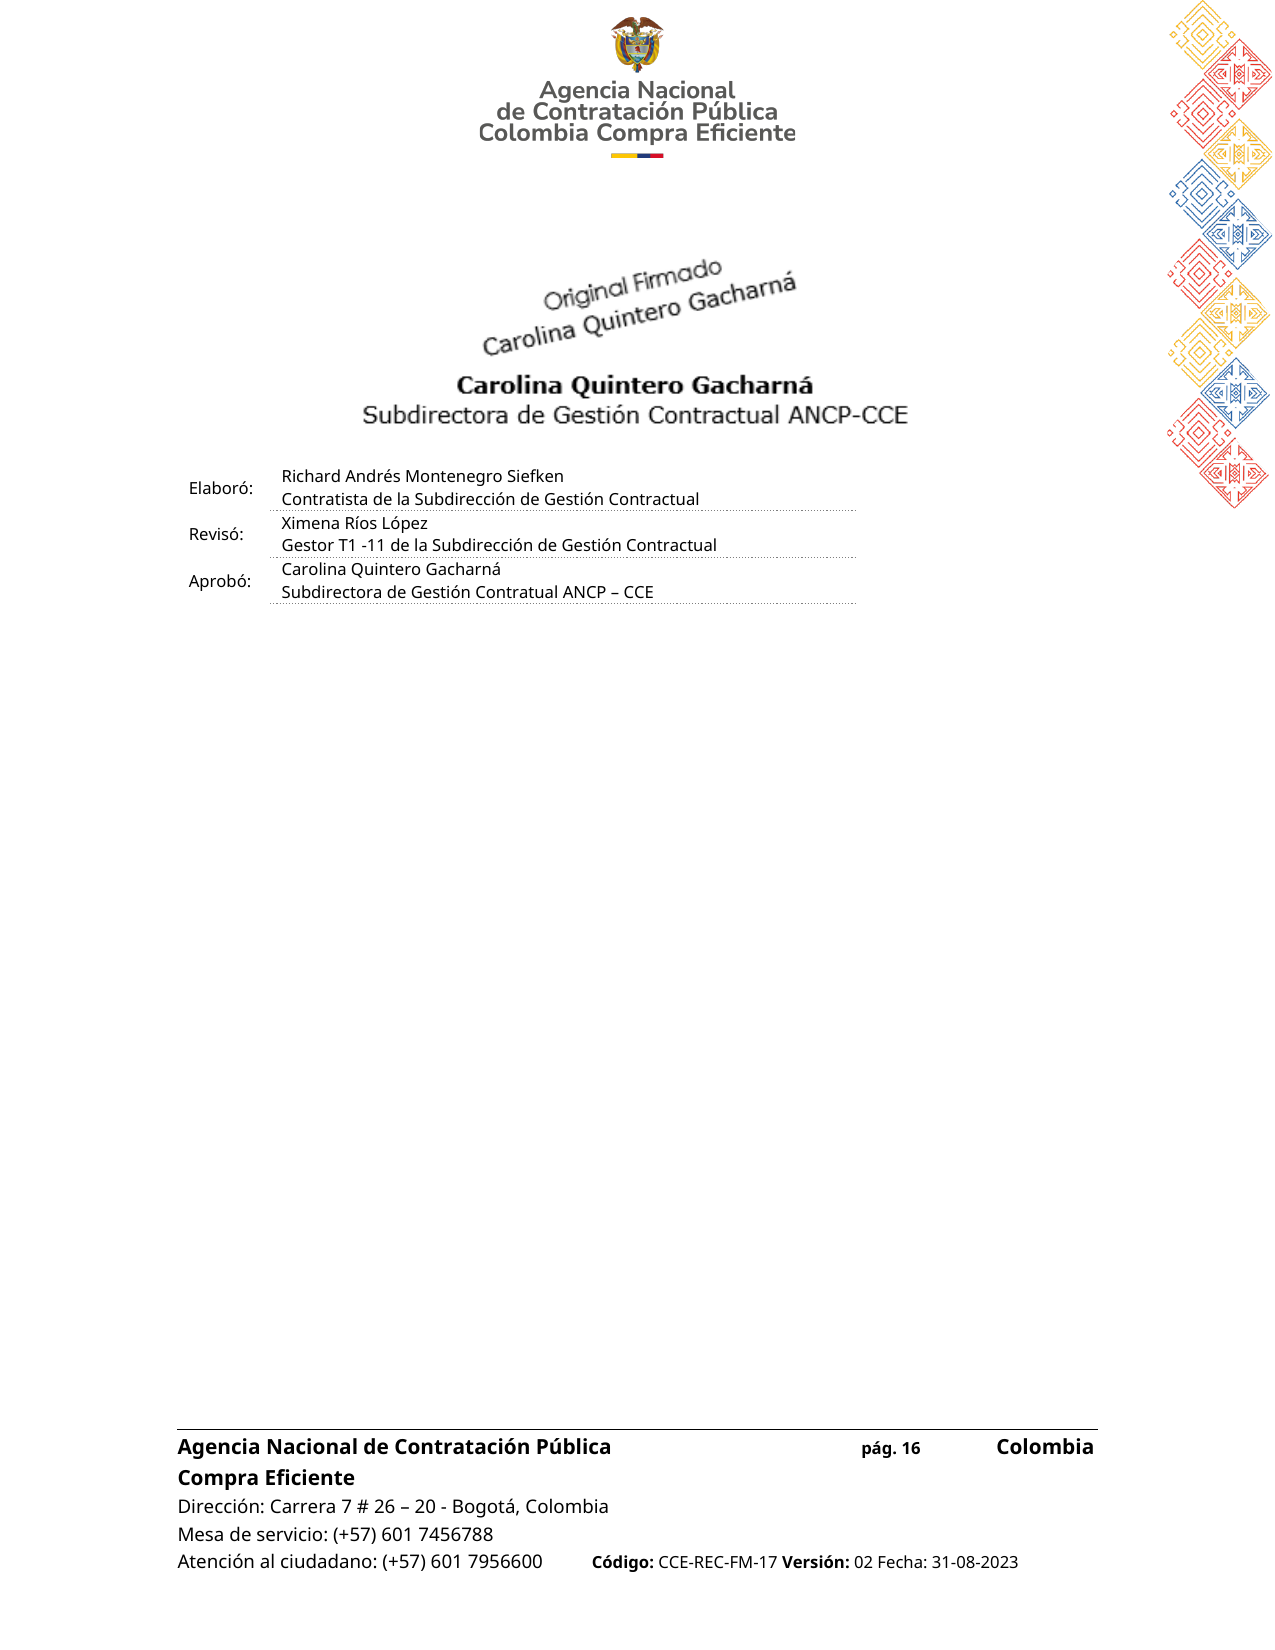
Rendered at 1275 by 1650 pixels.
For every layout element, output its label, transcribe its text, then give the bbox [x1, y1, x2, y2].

table_cell Carolina Quintero Gacharná Subdirectora de Gestión Contratual ANCP – CCE [270, 557, 856, 603]
table_cell Ximena Ríos López Gestor T1 -11 de la Subdirección de Gestión Contractual [270, 510, 856, 557]
table_cell Aprobó: [177, 557, 270, 603]
table_header Richard Andrés Montenegro Siefken Contratista de la Subdirección de Gestión Contractual [270, 465, 856, 510]
table_header Elaboró: [177, 465, 270, 510]
picture [328, 214, 947, 444]
picture [479, 17, 796, 158]
picture [1165, 0, 1272, 506]
table_cell Revisó: [177, 510, 270, 557]
